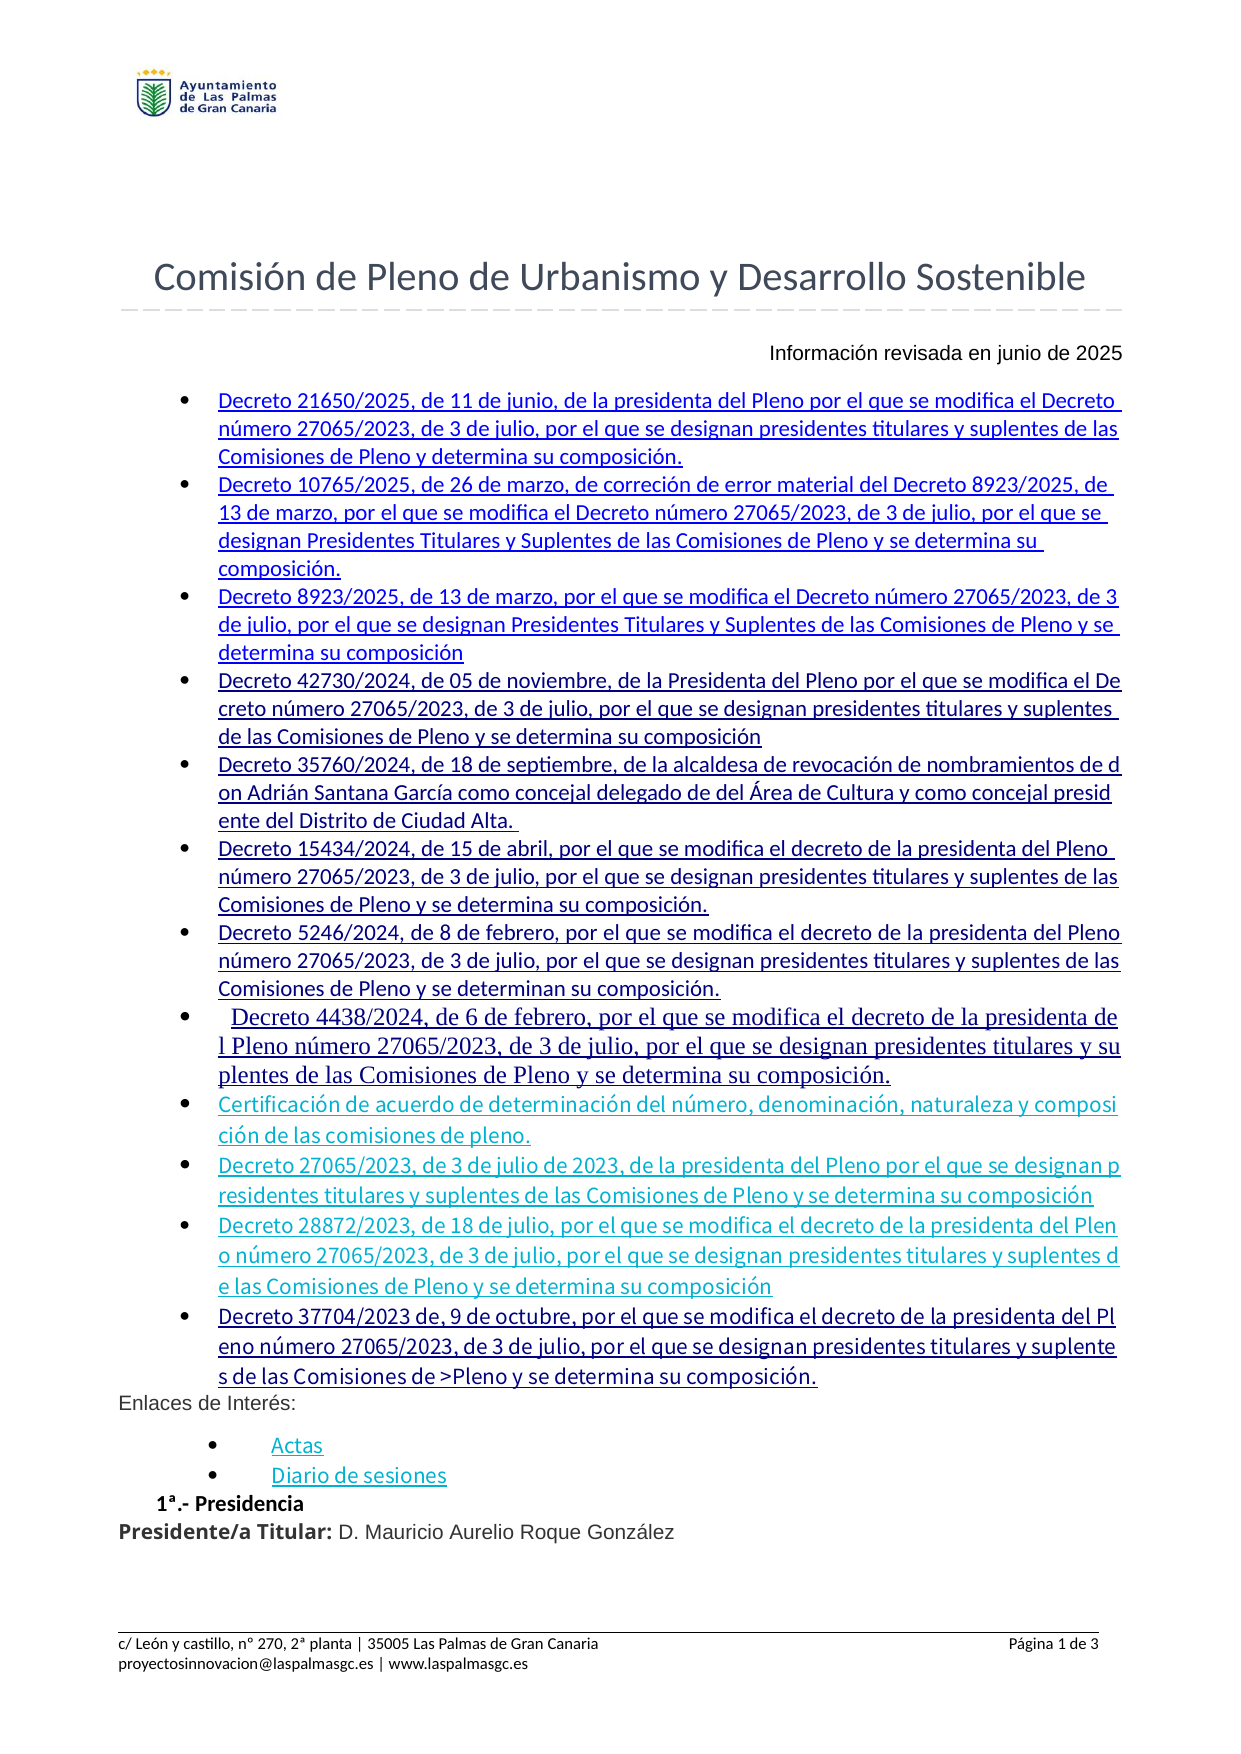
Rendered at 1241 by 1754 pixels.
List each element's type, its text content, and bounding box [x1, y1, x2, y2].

list Decreto 15434/2024, de 15 de abril, por el que se modifica el decreto de la presidenta del Pleno número 27065/2023, de 3 de julio, por el que se designan presidentes titulares y suplentes de las Comisiones de Pleno y se determina su composición. [181, 834, 1122, 918]
list Decreto 27065/2023, de 3 de julio de 2023, de la presidenta del Pleno por el que se designan presidentes titulares y suplentes de las Comisiones de Pleno y se determina su composición [181, 1149, 1122, 1209]
subtitle Comisión de Pleno de Urbanismo y Desarrollo Sostenible [118, 251, 1122, 311]
list Decreto 8923/2025, de 13 de marzo, por el que se modifica el Decreto número 27065/2023, de 3 de julio, por el que se designan Presidentes Titulares y Suplentes de las Comisiones de Pleno y se determina su composición [181, 582, 1122, 666]
list Decreto 35760/2024, de 18 de septiembre, de la alcaldesa de revocación de nombramientos de don Adrián Santana García como concejal delegado de del Área de Cultura y como concejal presidente del Distrito de Ciudad Alta. [181, 750, 1122, 834]
list Decreto 4438/2024, de 6 de febrero, por el que se modifica el decreto de la presidenta del Pleno número 27065/2023, de 3 de julio, por el que se designan presidentes titulares y suplentes de las Comisiones de Pleno y se determina su composición. [181, 1002, 1122, 1089]
list Decreto 10765/2025, de 26 de marzo, de correción de error material del Decreto 8923/2025, de 13 de marzo, por el que se modifica el Decreto número 27065/2023, de 3 de julio, por el que se designan Presidentes Titulares y Suplentes de las Comisiones de Pleno y se determina su composición. [181, 470, 1122, 582]
text Enlaces de Interés: [118, 1391, 1122, 1415]
list Diario de sesiones [209, 1459, 1122, 1489]
picture [118, 65, 336, 144]
text Información revisada en junio de 2025 [118, 334, 1122, 365]
text Presidente/a Titular: D. Mauricio Aurelio Roque González [118, 1517, 1122, 1546]
subtitle Presidencia [156, 1489, 1122, 1517]
list Decreto 28872/2023, de 18 de julio, por el que se modifica el decreto de la presidenta del Pleno número 27065/2023, de 3 de julio, por el que se designan presidentes titulares y suplentes de las Comisiones de Pleno y se determina su composición [181, 1209, 1122, 1300]
list Decreto 21650/2025, de 11 de junio, de la presidenta del Pleno por el que se modifica el Decreto número 27065/2023, de 3 de julio, por el que se designan presidentes titulares y suplentes de las Comisiones de Pleno y determina su composición. [181, 386, 1122, 470]
list Actas [209, 1429, 1122, 1459]
list Decreto 42730/2024, de 05 de noviembre, de la Presidenta del Pleno por el que se modifica el Decreto número 27065/2023, de 3 de julio, por el que se designan presidentes titulares y suplentes de las Comisiones de Pleno y se determina su composición [181, 666, 1122, 750]
list Decreto 5246/2024, de 8 de febrero, por el que se modifica el decreto de la presidenta del Pleno número 27065/2023, de 3 de julio, por el que se designan presidentes titulares y suplentes de las Comisiones de Pleno y se determinan su composición. [181, 918, 1122, 1002]
list Decreto 37704/2023 de, 9 de octubre, por el que se modifica el decreto de la presidenta del Pleno número 27065/2023, de 3 de julio, por el que se designan presidentes titulares y suplentes de las Comisiones de >Pleno y se determina su composición. [181, 1300, 1122, 1391]
list Certificación de acuerdo de determinación del número, denominación, naturaleza y composición de las comisiones de pleno. [181, 1089, 1122, 1149]
